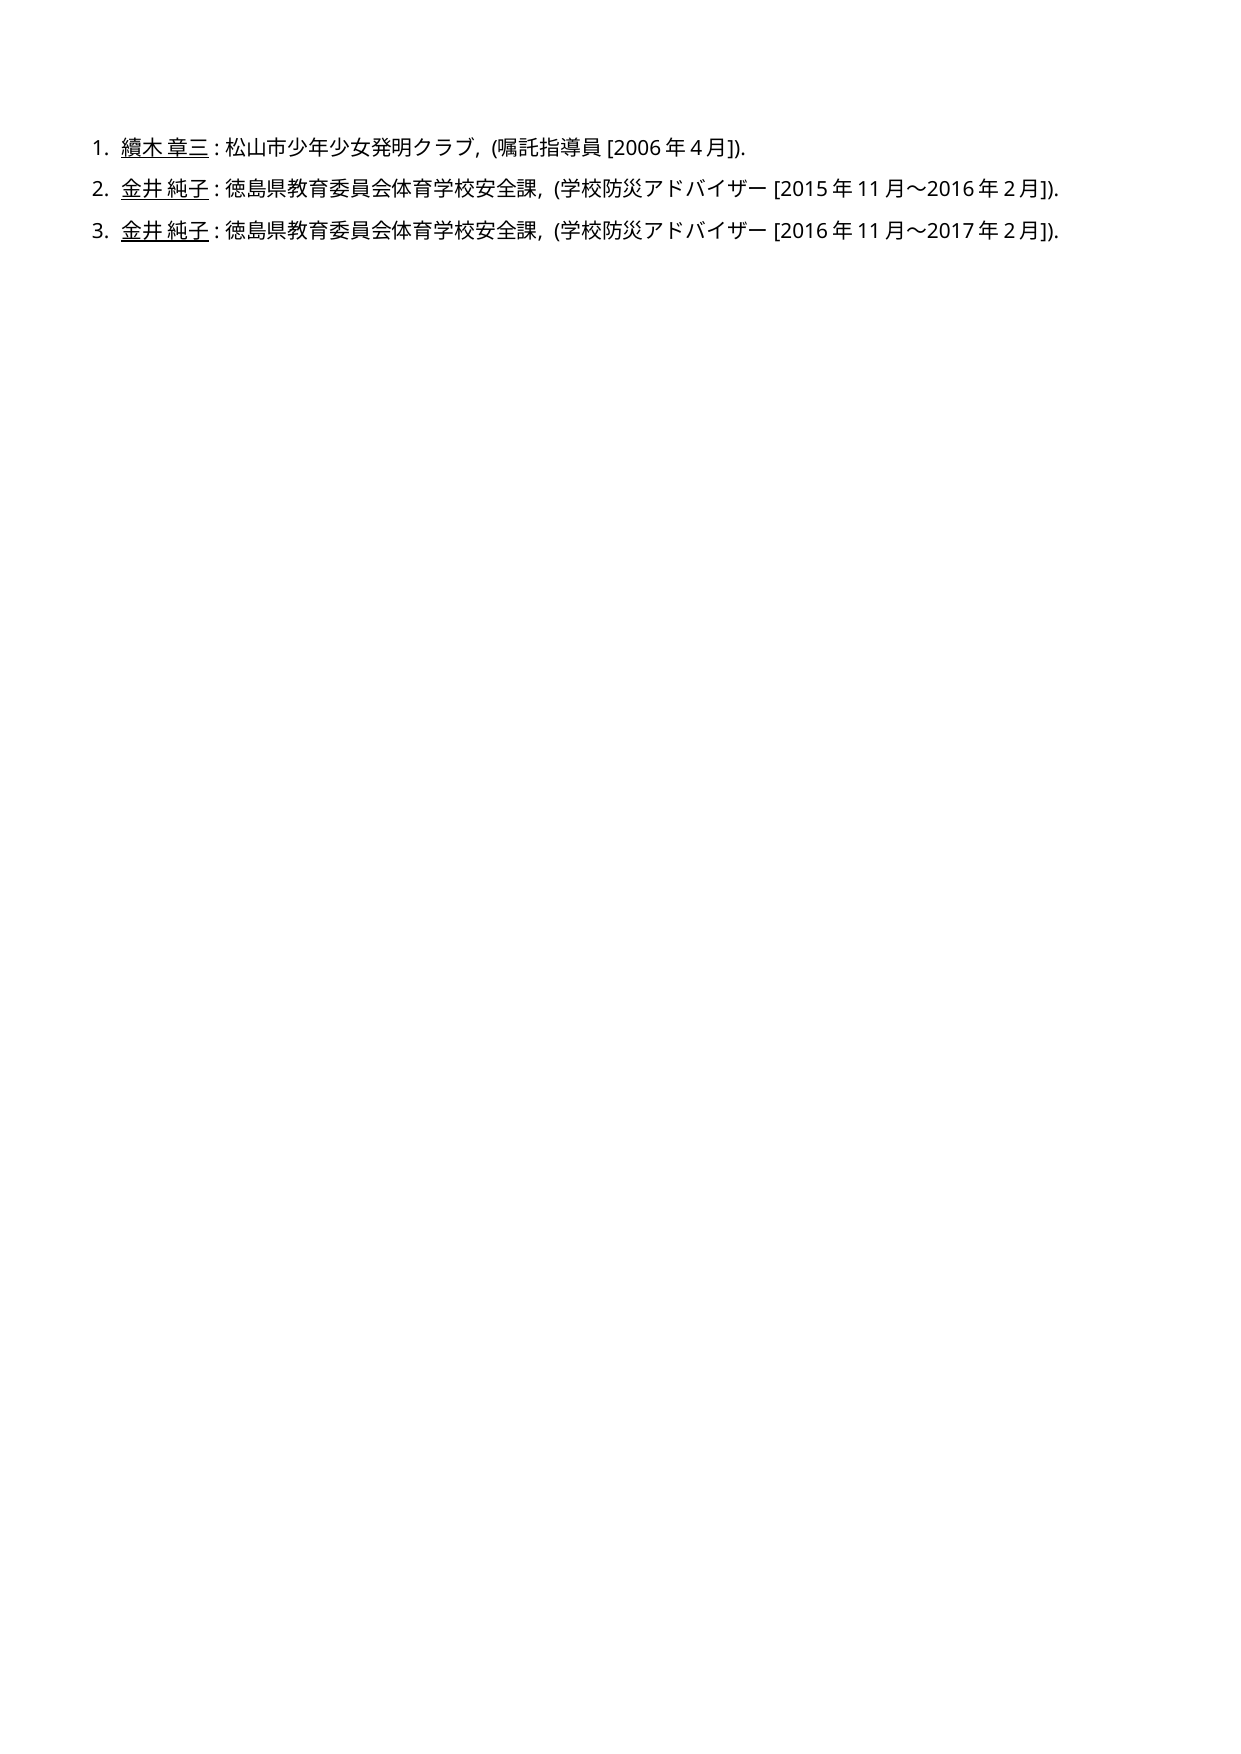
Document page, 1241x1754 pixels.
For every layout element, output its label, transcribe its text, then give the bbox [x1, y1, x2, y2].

list 續木 章三 : 松山市少年少女発明クラブ, (嘱託指導員 [2006年4月]). [92, 125, 1122, 167]
list 金井 純子 : 徳島県教育委員会体育学校安全課, (学校防災アドバイザー [2015年11月〜2016年2月]). [92, 167, 1122, 209]
list 金井 純子 : 徳島県教育委員会体育学校安全課, (学校防災アドバイザー [2016年11月〜2017年2月]). [92, 209, 1122, 250]
